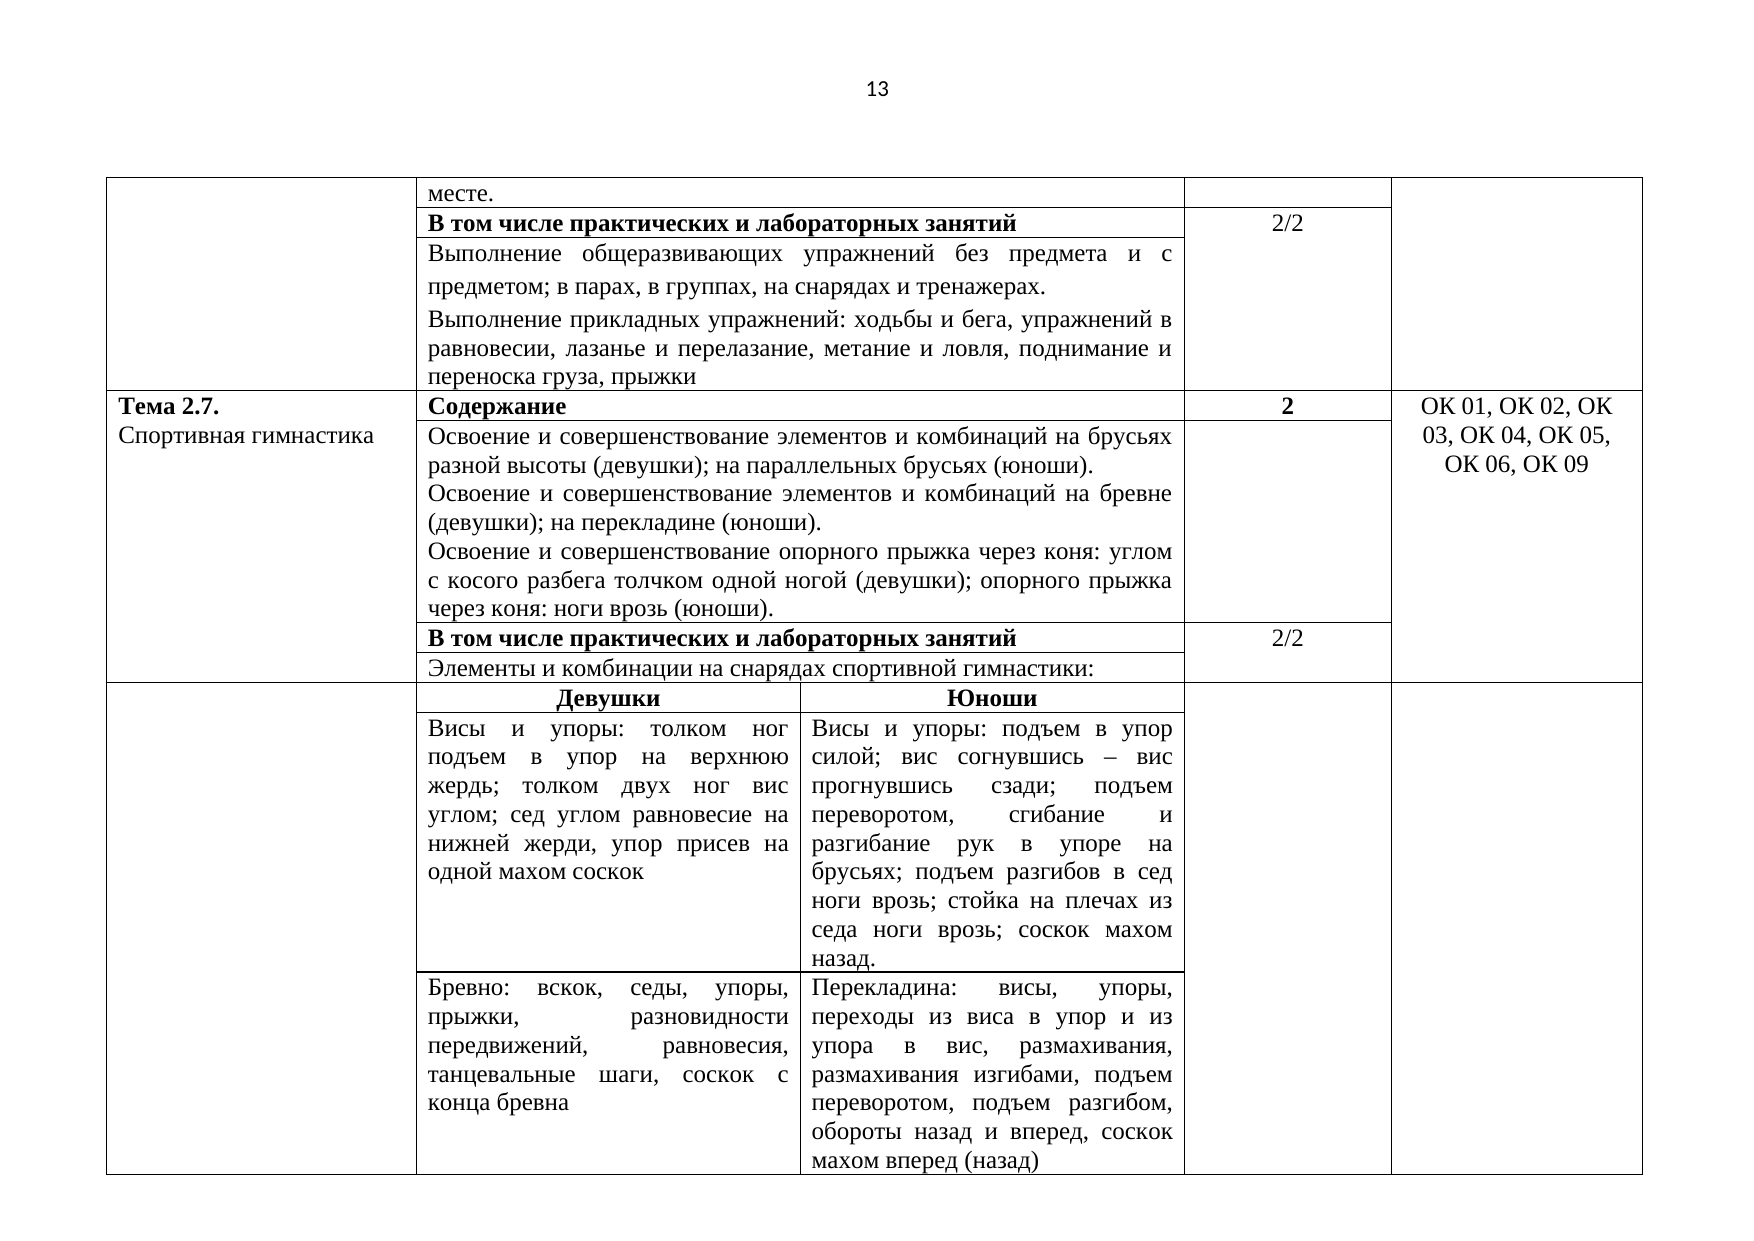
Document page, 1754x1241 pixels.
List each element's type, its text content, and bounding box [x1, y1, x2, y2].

table_cell Элементы и комбинации на снарядах спортивной гимнастики: [417, 653, 1184, 682]
table_cell Освоение и совершенствование элементов и комбинаций на брусьях разной высоты (девушки); на параллельных брусьях (юноши). Освоение и совершенствование элементов и комбинаций на бревне (девушки); на перекладине (юноши). Освоение и совершенствование опорного прыжка через коня: углом с косого разбега толчком одной ногой (девушки); опорного прыжка через коня: ноги врозь (юноши). [417, 421, 1184, 622]
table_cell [417, 178, 1184, 207]
table_cell [1185, 683, 1391, 1174]
table_cell Содержание [417, 391, 1184, 420]
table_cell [801, 973, 1184, 1174]
table_cell 2 [1185, 391, 1391, 420]
table_cell Юноши [801, 683, 1184, 712]
table_cell В том числе практических и лабораторных занятий [417, 623, 1184, 652]
table_cell В том числе практических и лабораторных занятий [417, 208, 1184, 237]
table_cell [107, 683, 416, 1174]
table_cell Выполнение общеразвивающих упражнений без предмета и с предметом; в парах, в группах, на снарядах и тренажерах. Выполнение прикладных упражнений: ходьбы и бега, упражнений в равновесии, лазанье и перелазание, метание и ловля, поднимание и переноска груза, прыжки [417, 238, 1184, 390]
table_cell 2/2 [1185, 623, 1391, 682]
table_cell 2/2 [1185, 208, 1391, 390]
table_cell ОК 01, ОК 02, ОК 03, ОК 04, ОК 05, ОК 06, ОК 09 [1392, 391, 1642, 682]
table_cell Висы и упоры: толком ног подъем в упор на верхнюю жердь; толком двух ног вис углом; сед углом равновесие на нижней жерди, упор присев на одной махом соскок [417, 713, 800, 971]
table_cell 2 [1185, 178, 1391, 207]
table_cell [1392, 683, 1642, 1174]
table_cell Тема 2.7. Спортивная гимнастика [107, 391, 416, 682]
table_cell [417, 973, 800, 1174]
table_cell Девушки [417, 683, 800, 712]
table_cell [1185, 421, 1391, 622]
table_cell Висы и упоры: подъем в упор силой; вис согнувшись – вис прогнувшись сзади; подъем переворотом, сгибание и разгибание рук в упоре на брусьях; подъем разгибов в сед ноги врозь; стойка на плечах из седа ноги врозь; соскок махом назад. [801, 713, 1184, 971]
